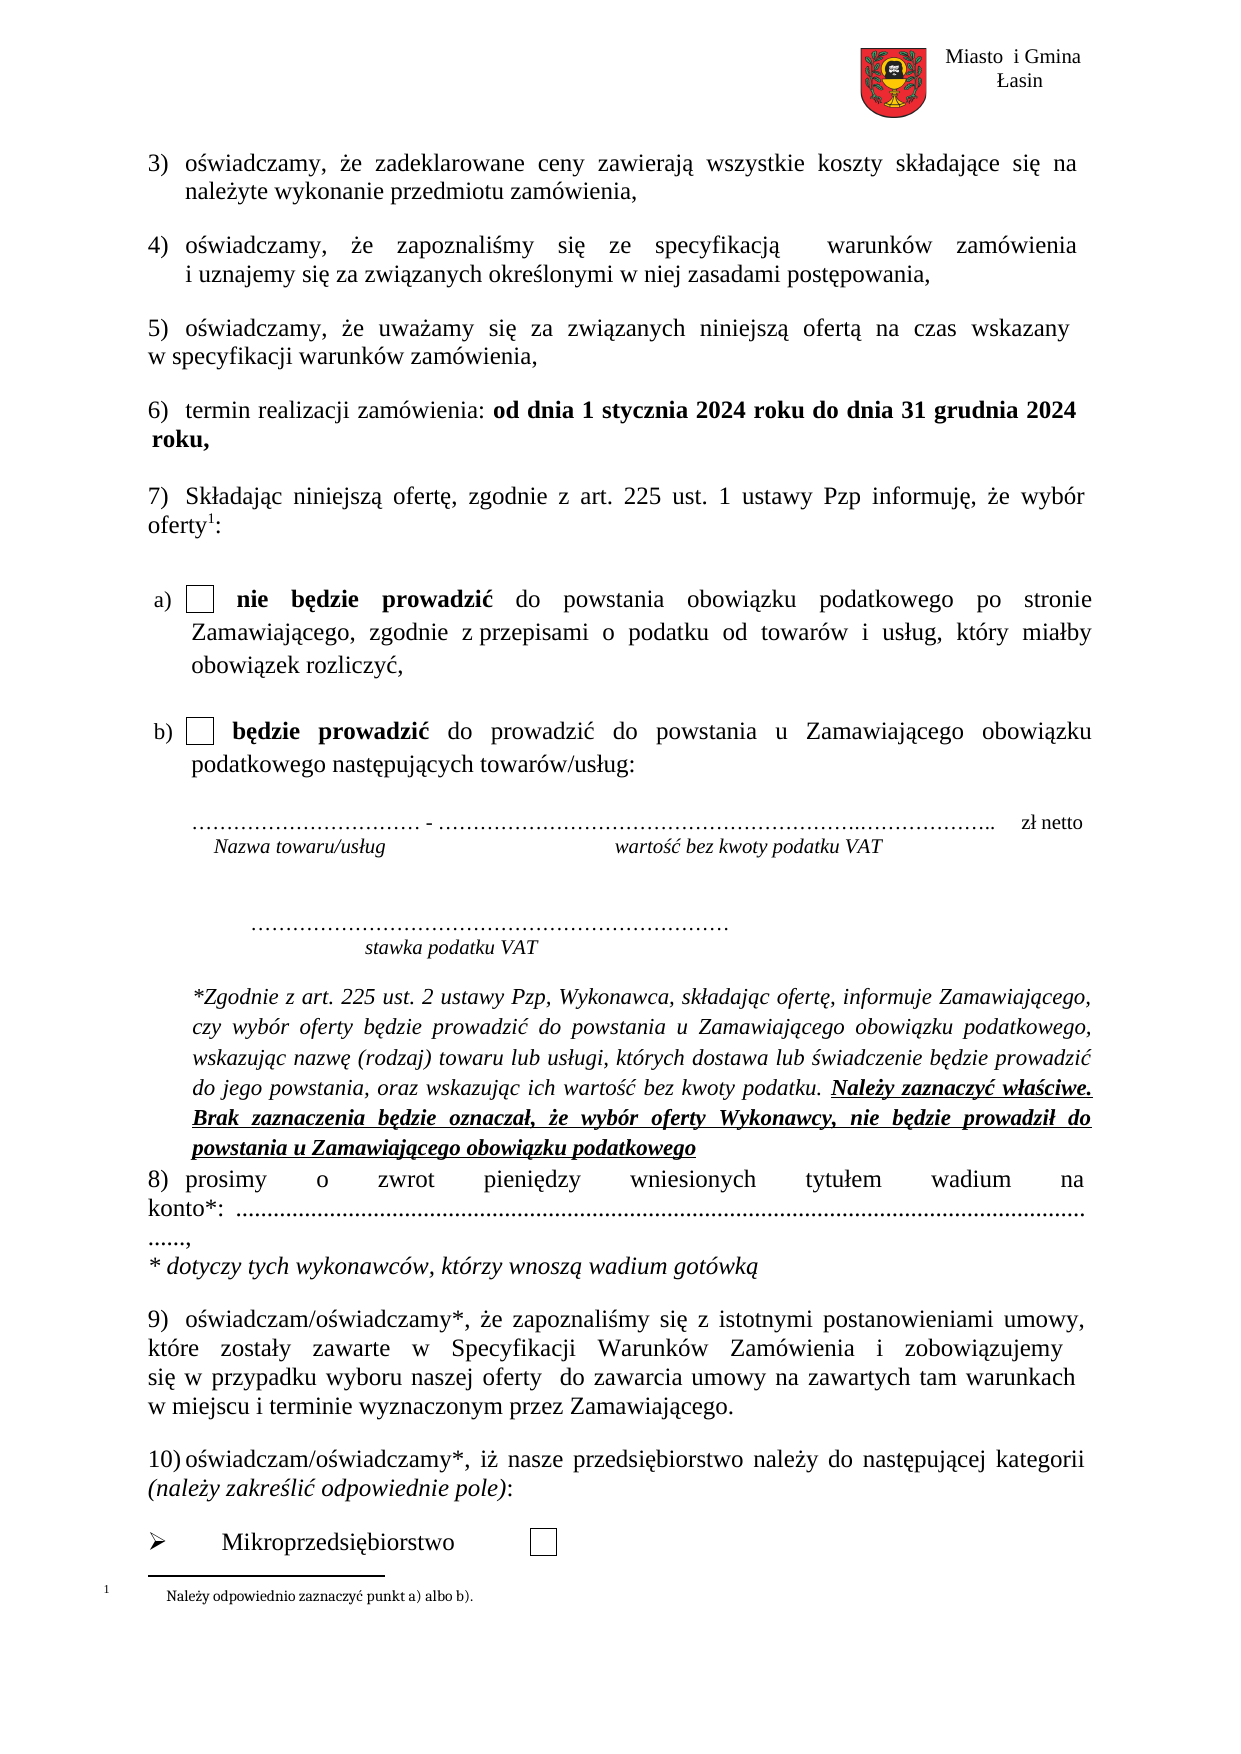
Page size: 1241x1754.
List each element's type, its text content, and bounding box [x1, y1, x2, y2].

list Składając niniejszą ofertę, zgodnie z art. 225 ust. 1 ustawy Pzp informuję, że wybór oferty: [148, 481, 1085, 539]
text …………………………………………………………… [162, 911, 1093, 935]
list nie będzie prowadzić do powstania obowiązku podatkowego po stronie Zamawiającego, zgodnie z przepisami o podatku od towarów i usług, który miałby obowiązek rozliczyć, [154, 584, 1093, 679]
list oświadczamy, że zadeklarowane ceny zawierają wszystkie koszty składające się na należyte wykonanie przedmiotu zamówienia, [148, 148, 1078, 205]
text * dotyczy tych wykonawców, którzy wnoszą wadium gotówką [133, 1251, 1085, 1279]
picture [860, 48, 927, 118]
text *Zgodnie z art. 225 ust. 2 ustawy Pzp, Wykonawca, składając ofertę, informuje Zamawiającego, czy wybór oferty będzie prowadzić do powstania u Zamawiającego obowiązku podatkowego, wskazując nazwę (rodzaj) towaru lub usługi, których dostawa lub świadczenie będzie prowadzić do jego powstania, oraz wskazując ich wartość bez kwoty podatku. Należy zaznaczyć właściwe. Brak zaznaczenia będzie oznaczał, że wybór oferty Wykonawcy, nie będzie prowadził do powstania u Zamawiającego obowiązku podatkowego [192, 983, 1093, 1161]
list oświadczam/oświadczamy*, iż nasze przedsiębiorstwo należy do następującej kategorii (należy zakreślić odpowiednie pole): [148, 1444, 1085, 1502]
list będzie prowadzić do prowadzić do powstania u Zamawiającego obowiązku podatkowego następujących towarów/usług: [154, 716, 1093, 778]
list prosimy o zwrot pieniędzy wniesionych tytułem wadium na konto*: .............................................................................................................................................., [148, 1164, 1085, 1251]
text stawka podatku VAT [162, 935, 1093, 959]
list oświadczamy, że uważamy się za związanych niniejszą ofertą na czas wskazany w specyfikacji warunków zamówienia, [148, 313, 1085, 370]
text Nazwa towaru/usług wartość bez kwoty podatku VAT [162, 834, 1093, 858]
list oświadczam/oświadczamy*, że zapoznaliśmy się z istotnymi postanowieniami umowy, które zostały zawarte w Specyfikacji Warunków Zamówienia i zobowiązujemy się w przypadku wyboru naszej oferty do zawarcia umowy na zawartych tam warunkach w miejscu i terminie wyznaczonym przez Zamawiającego. [148, 1304, 1085, 1419]
list oświadczamy, że zapoznaliśmy się ze specyfikacją warunków zamówienia i uznajemy się za związanych określonymi w niej zasadami postępowania, [148, 230, 1078, 288]
text …………………………… - …………………………………………………….……………….. zł netto [191, 810, 1093, 834]
list Mikroprzedsiębiorstwo [148, 1527, 1085, 1556]
list termin realizacji zamówienia: od dnia 1 stycznia 2024 roku do dnia 31 grudnia 2024 roku, [133, 395, 1085, 453]
